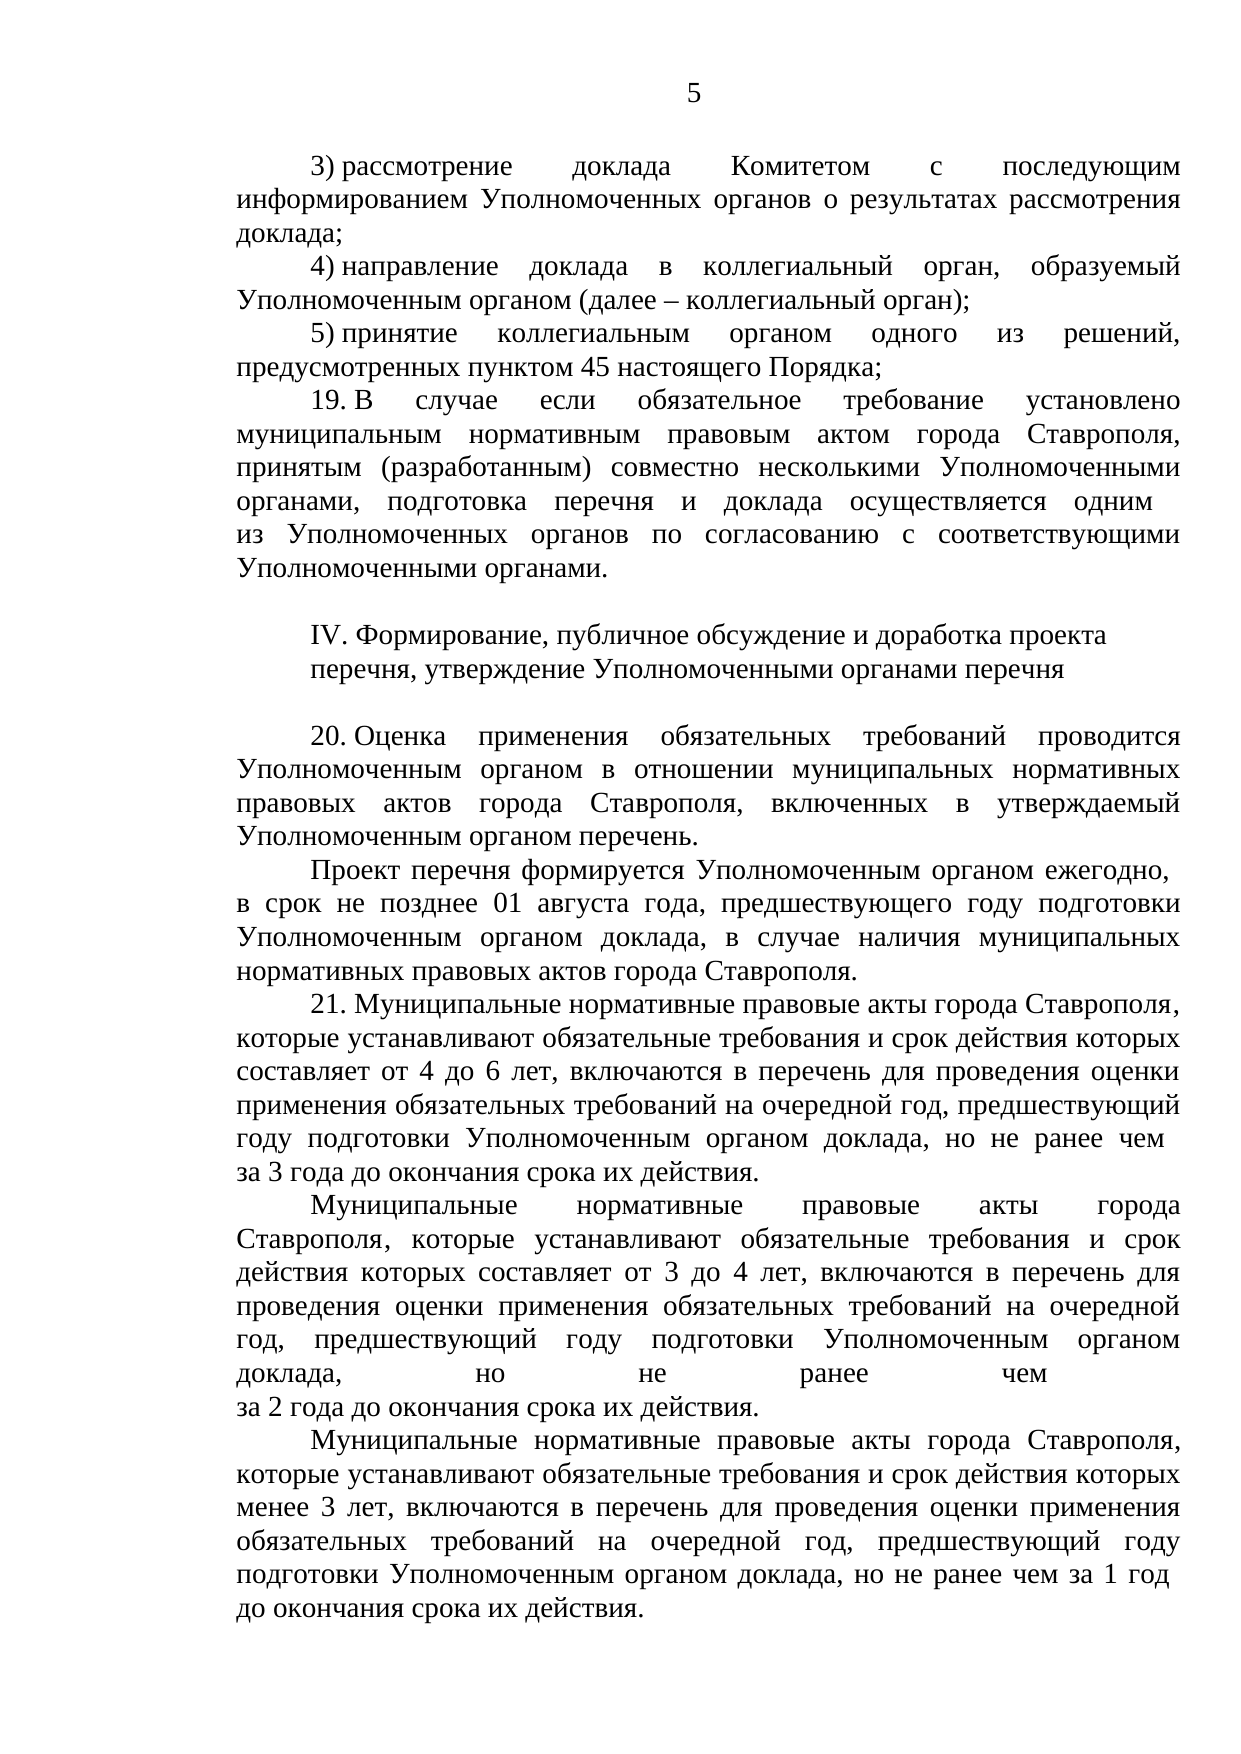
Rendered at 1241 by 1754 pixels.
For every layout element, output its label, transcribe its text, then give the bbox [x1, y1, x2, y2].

text Муниципальные нормативные правовые акты города Ставрополя, которые устанавливают обязательные требования и срок действия которых менее 3 лет, включаются в перечень для проведения оценки применения обязательных требований на очередной год, предшествующий году подготовки Уполномоченным органом доклада, но не ранее чем за 1 год до окончания срока их действия. [236, 1422, 1181, 1623]
text перечня, утверждение Уполномоченными органами перечня [236, 651, 1181, 684]
text 3) рассмотрение доклада Комитетом с последующим информированием Уполномоченных органов о результатах рассмотрения доклада; [236, 148, 1181, 248]
text IV. Формирование, публичное обсуждение и доработка проекта [236, 617, 1181, 651]
text 20. Оценка применения обязательных требований проводится Уполномоченным органом в отношении муниципальных нормативных правовых актов города Ставрополя, включенных в утверждаемый Уполномоченным органом перечень. [236, 718, 1181, 852]
text 19. В случае если обязательное требование установлено муниципальным нормативным правовым актом города Ставрополя, принятым (разработанным) совместно несколькими Уполномоченными органами, подготовка перечня и доклада осуществляется одним из Уполномоченных органов по согласованию с соответствующими Уполномоченными органами. [236, 382, 1181, 584]
text 4) направление доклада в коллегиальный орган, образуемый Уполномоченным органом (далее – коллегиальный орган); [236, 248, 1181, 315]
text 5) принятие коллегиальным органом одного из решений, предусмотренных пунктом 45 настоящего Порядка; [236, 315, 1181, 382]
text Проект перечня формируется Уполномоченным органом ежегодно, в срок не позднее 01 августа года, предшествующего году подготовки Уполномоченным органом доклада, в случае наличия муниципальных нормативных правовых актов города Ставрополя. [236, 852, 1181, 986]
text 21. Муниципальные нормативные правовые акты города Ставрополя‚ которые устанавливают обязательные требования и срок действия которых составляет от 4 до 6 лет, включаются в перечень для проведения оценки применения обязательных требований на очередной год, предшествующий году подготовки Уполномоченным органом доклада, но не ранее чем за 3 года до окончания срока их действия. [236, 986, 1181, 1187]
text Муниципальные нормативные правовые акты города Ставрополя‚ которые устанавливают обязательные требования и срок действия которых составляет от 3 до 4 лет, включаются в перечень для проведения оценки применения обязательных требований на очередной год, предшествующий году подготовки Уполномоченным органом доклада, но не ранее чем за 2 года до окончания срока их действия. [236, 1187, 1181, 1422]
